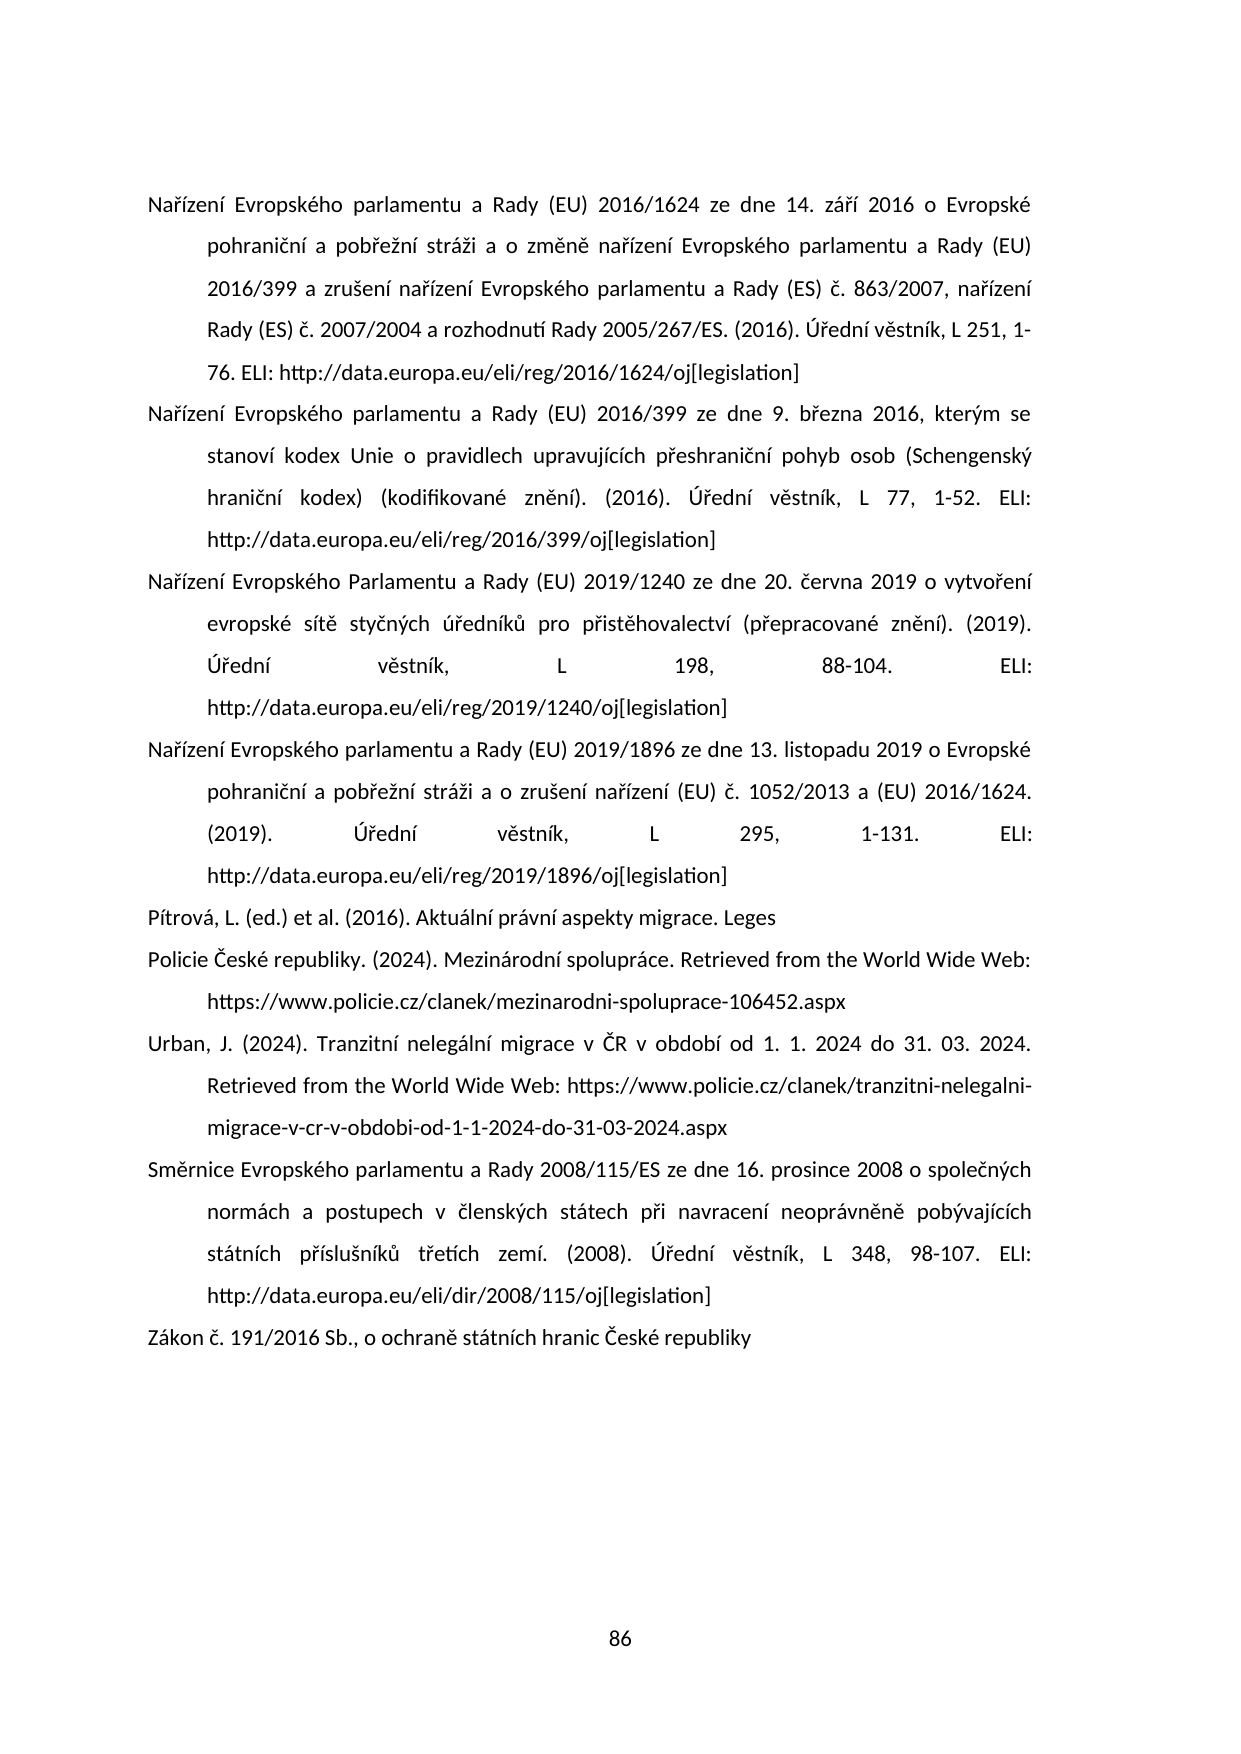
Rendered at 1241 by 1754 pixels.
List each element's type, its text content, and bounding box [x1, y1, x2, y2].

text Nařízení Evropského parlamentu a Rady (EU) 2016/1624 ze dne 14. září 2016 o Evropské pohraniční a pobřežní stráži a o změně nařízení Evropského parlamentu a Rady (EU) 2016/399 a zrušení nařízení Evropského parlamentu a Rady (ES) č. 863/2007, nařízení Rady (ES) č. 2007/2004 a rozhodnutí Rady 2005/267/ES. (2016). Úřední věstník, L 251, 1-76. ELI: http://data.europa.eu/eli/reg/2016/1624/oj[legislation] [148, 190, 1033, 386]
text Nařízení Evropského parlamentu a Rady (EU) 2016/399 ze dne 9. března 2016, kterým se stanoví kodex Unie o pravidlech upravujících přeshraniční pohyb osob (Schengenský hraniční kodex) (kodifikované znění). (2016). Úřední věstník, L 77, 1-52. ELI: http://data.europa.eu/eli/reg/2016/399/oj[legislation] [148, 399, 1033, 553]
text Nařízení Evropského parlamentu a Rady (EU) 2019/1896 ze dne 13. listopadu 2019 o Evropské pohraniční a pobřežní stráži a o zrušení nařízení (EU) č. 1052/2013 a (EU) 2016/1624. (2019). Úřední věstník, L 295, 1-131. ELI: http://data.europa.eu/eli/reg/2019/1896/oj[legislation] [148, 735, 1033, 889]
text Urban, J. (2024). Tranzitní nelegální migrace v ČR v období od 1. 1. 2024 do 31. 03. 2024. Retrieved from the World Wide Web: https://www.policie.cz/clanek/tranzitni-nelegalni-migrace-v-cr-v-obdobi-od-1-1-2024-do-31-03-2024.aspx [148, 1029, 1033, 1141]
text Nařízení Evropského Parlamentu a Rady (EU) 2019/1240 ze dne 20. června 2019 o vytvoření evropské sítě styčných úředníků pro přistěhovalectví (přepracované znění). (2019). Úřední věstník, L 198, 88-104. ELI: http://data.europa.eu/eli/reg/2019/1240/oj[legislation] [148, 567, 1033, 721]
text Policie České republiky. (2024). Mezinárodní spolupráce. Retrieved from the World Wide Web: https://www.policie.cz/clanek/mezinarodni-spoluprace-106452.aspx [148, 945, 1033, 1015]
text Zákon č. 191/2016 Sb., o ochraně státních hranic České republiky [148, 1323, 1033, 1351]
text Směrnice Evropského parlamentu a Rady 2008/115/ES ze dne 16. prosince 2008 o společných normách a postupech v členských státech při navracení neoprávněně pobývajících státních příslušníků třetích zemí. (2008). Úřední věstník, L 348, 98-107. ELI: http://data.europa.eu/eli/dir/2008/115/oj[legislation] [148, 1155, 1033, 1309]
text Pítrová, L. (ed.) et al. (2016). Aktuální právní aspekty migrace. Leges [148, 903, 1033, 931]
